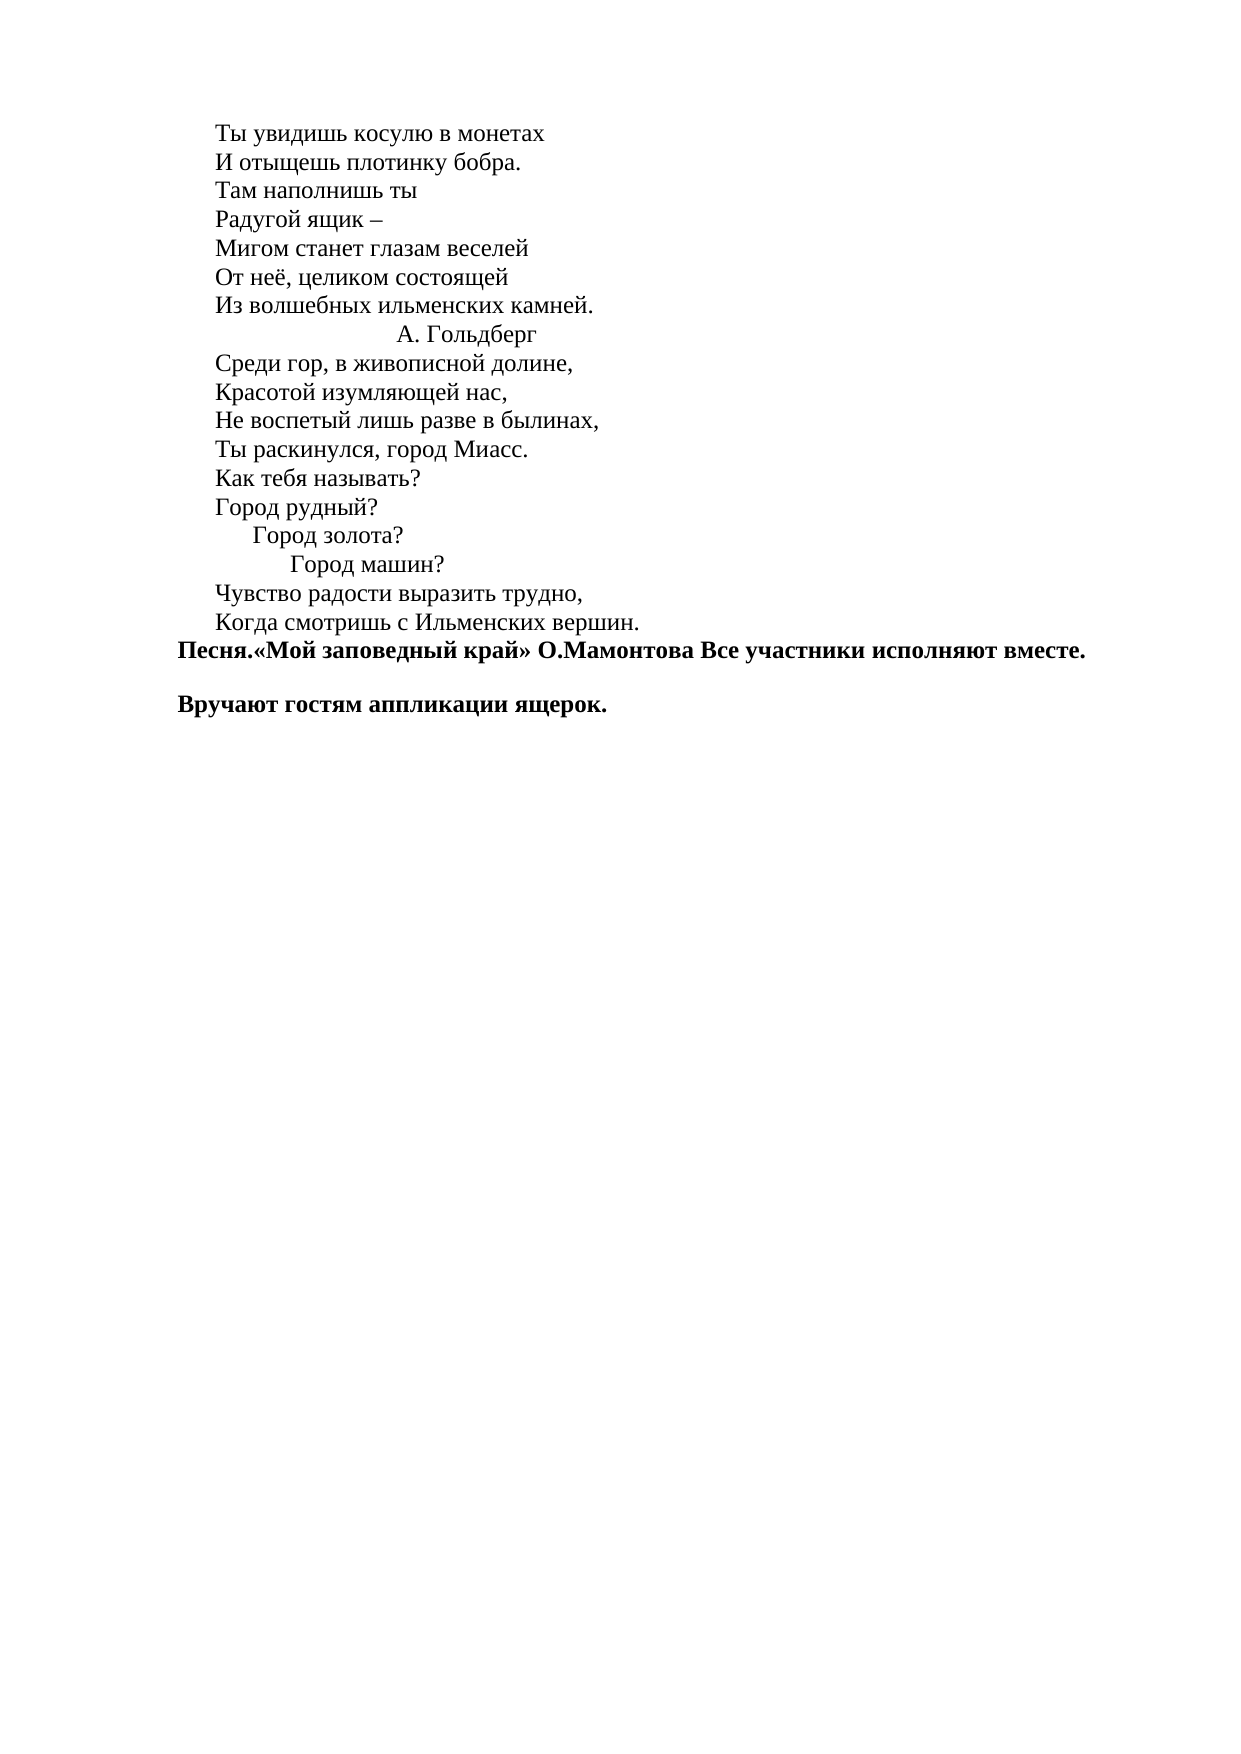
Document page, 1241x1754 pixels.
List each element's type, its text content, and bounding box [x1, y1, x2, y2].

text А. Гольдберг [215, 319, 1152, 348]
text Красотой изумляющей нас, [215, 377, 1152, 406]
text Не воспетый лишь разве в былинах, [215, 406, 1152, 434]
text Там наполнишь ты [215, 176, 1152, 204]
text Песня.«Мой заповедный край» О.Мамонтова Все участники исполняют вместе. [177, 636, 1152, 664]
text Ты раскинулся, город Миасс. [215, 434, 1152, 463]
text Вручают гостям аппликации ящерок. [177, 689, 1152, 718]
text Среди гор, в живописной долине, [215, 348, 1152, 377]
text От неё, целиком состоящей [215, 262, 1152, 291]
text И отыщешь плотинку бобра. [215, 147, 1152, 176]
text Когда смотришь с Ильменских вершин. [215, 607, 1152, 636]
text Город золота? [215, 521, 1152, 549]
text Ты увидишь косулю в монетах [215, 118, 1152, 147]
text Чувство радости выразить трудно, [215, 578, 1152, 607]
text Как тебя называть? [215, 463, 1152, 492]
text Город машин? [215, 549, 1152, 578]
text Радугой ящик – [215, 204, 1152, 233]
text Город рудный? [215, 492, 1152, 521]
text Из волшебных ильменских камней. [215, 291, 1152, 319]
text Мигом станет глазам веселей [215, 233, 1152, 262]
